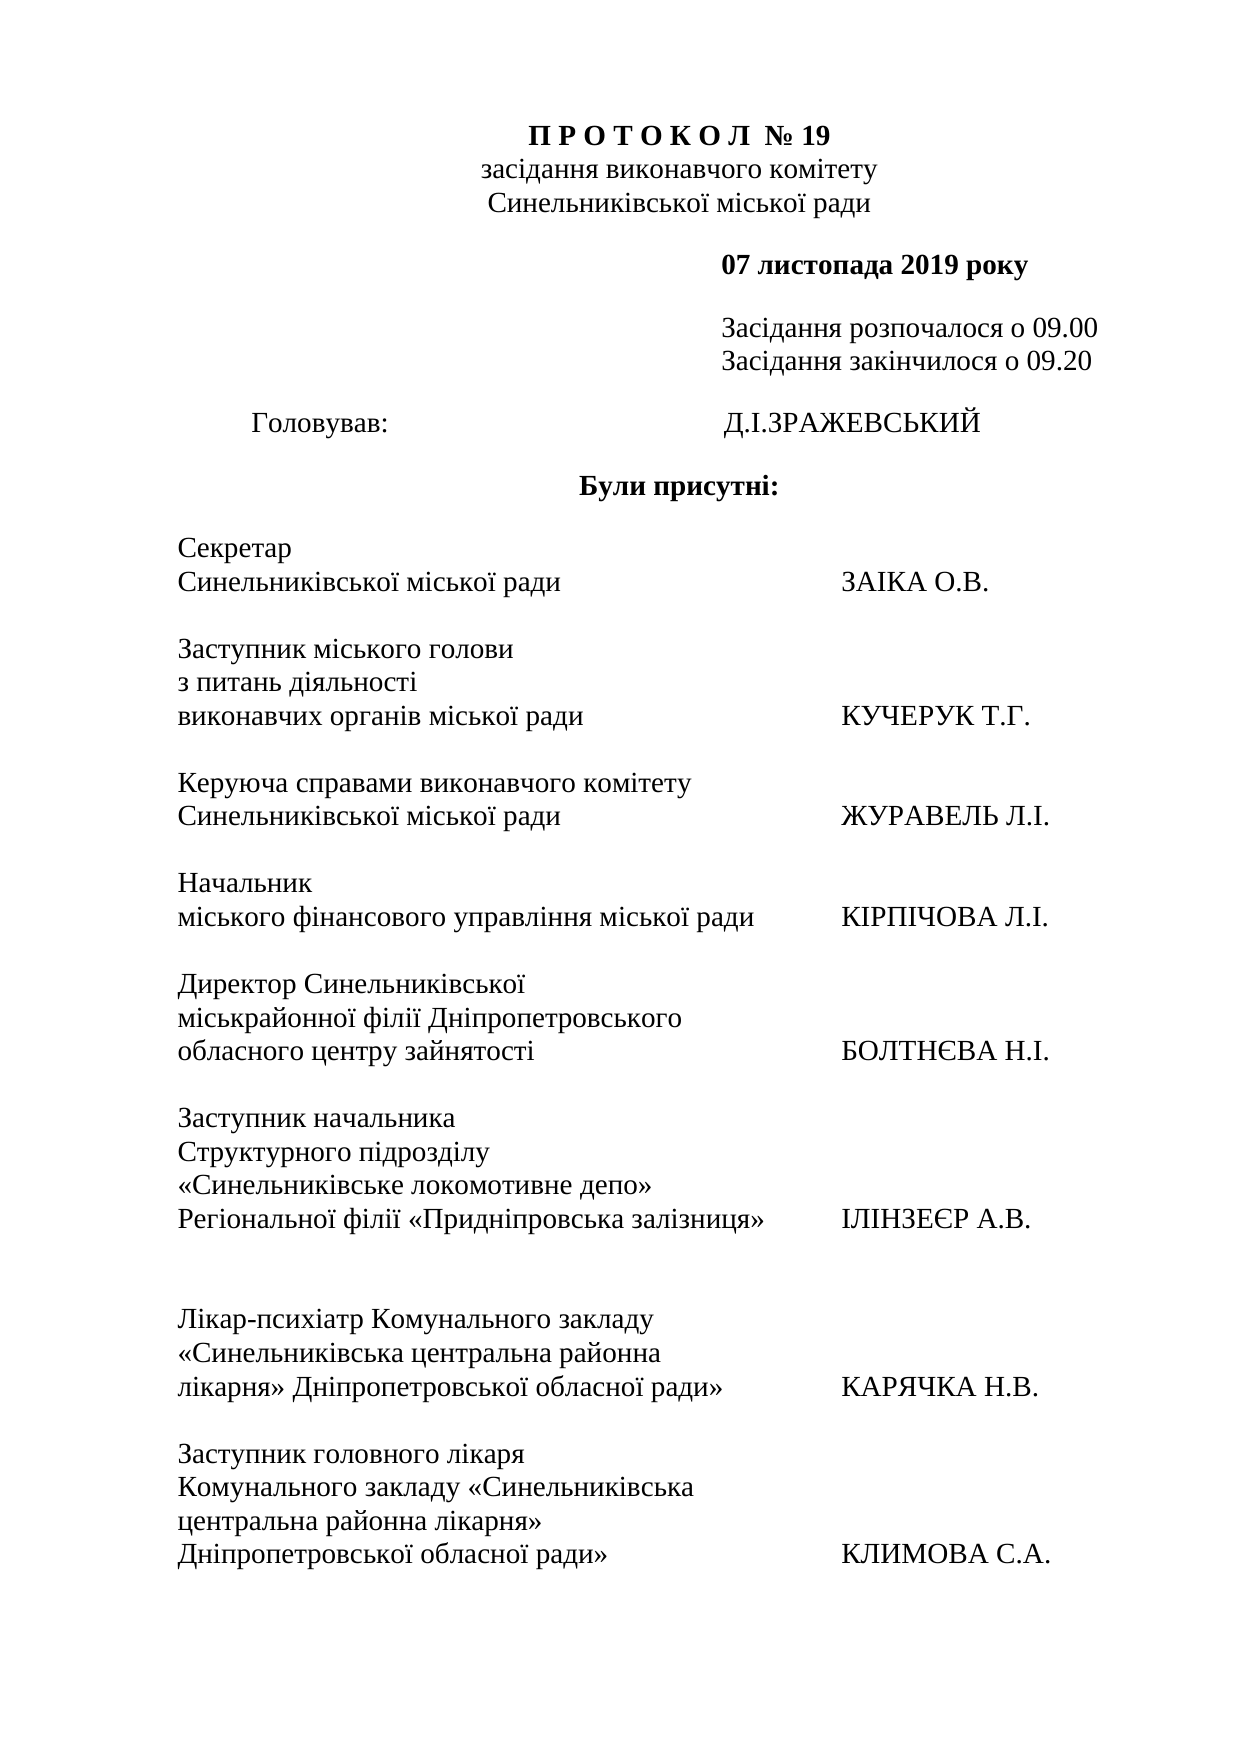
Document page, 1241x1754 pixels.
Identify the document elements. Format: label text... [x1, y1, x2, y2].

text міського фінансового управління міської ради КІРПІЧОВА Л.І. [177, 899, 1181, 933]
text з питань діяльності [177, 664, 1181, 698]
text лікарня» Дніпропетровської обласної ради» КАРЯЧКА Н.В. [177, 1369, 1181, 1402]
text Заступник начальника [177, 1100, 1181, 1134]
text обласного центру зайнятості БОЛТНЄВА Н.І. [177, 1033, 1181, 1067]
text П Р О Т О К О Л № 19 [177, 118, 1181, 152]
text центральна районна лікарня» [177, 1503, 1181, 1536]
text «Синельниківська центральна районна [177, 1335, 1181, 1369]
text Секретар [177, 530, 1181, 564]
text Синельниківської міської ради ЖУРАВЕЛЬ Л.І. [177, 798, 1181, 832]
text Лікар-психіатр Комунального закладу [177, 1302, 1181, 1335]
text «Синельниківське локомотивне депо» [177, 1167, 1181, 1201]
text виконавчих органів міської ради КУЧЕРУК Т.Г. [177, 698, 1181, 731]
text Заступник головного лікаря [177, 1436, 1181, 1469]
text Заступник міського голови [177, 631, 1181, 664]
text Керуюча справами виконавчого комітету [177, 765, 1181, 798]
text Головував: Д.І.ЗРАЖЕВСЬКИЙ [177, 406, 1181, 439]
text Начальник [177, 866, 1181, 899]
text Синельниківської міської ради [177, 185, 1181, 219]
text Комунального закладу «Синельниківська [177, 1469, 1181, 1503]
text Синельниківської міської ради ЗАІКА О.В. [177, 564, 1181, 597]
text 07 листопада 2019 року [177, 247, 1181, 281]
text засідання виконавчого комітету [177, 152, 1181, 185]
text Структурного підрозділу [177, 1134, 1181, 1167]
text Засідання розпочалося о 09.00 [177, 310, 1181, 343]
text міськрайонної філії Дніпропетровського [177, 1000, 1181, 1033]
text Були присутні: [177, 468, 1181, 501]
text Засідання закінчилося о 09.20 [177, 343, 1181, 377]
text Регіональної філії «Придніпровська залізниця» ІЛІНЗЕЄР А.В. [177, 1201, 1181, 1234]
text Дніпропетровської обласної ради» КЛИМОВА С.А. [177, 1536, 1181, 1570]
text Директор Синельниківської [177, 966, 1181, 1000]
